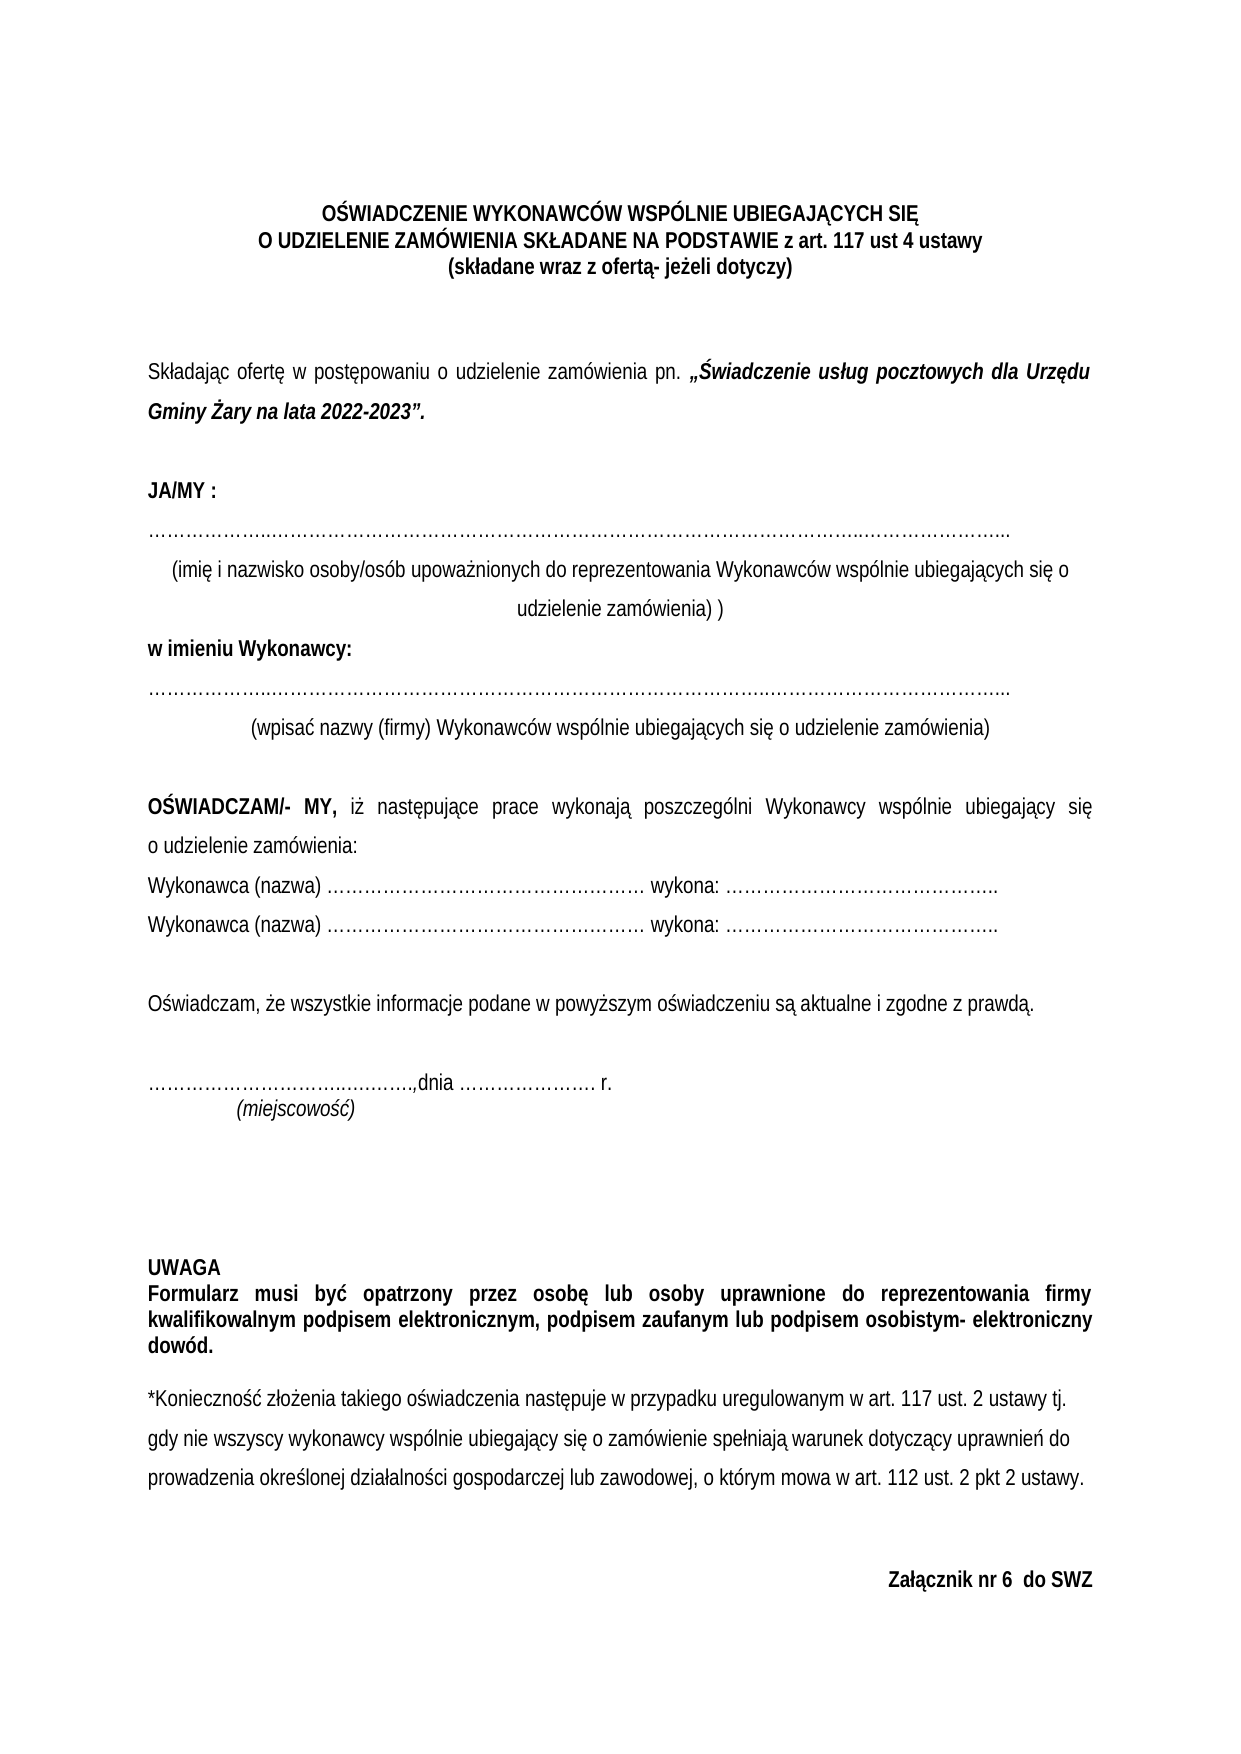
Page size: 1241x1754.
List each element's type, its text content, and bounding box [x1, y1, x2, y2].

text Składając ofertę w postępowaniu o udzielenie zamówienia pn. „Świadczenie usług pocztowych dla Urzędu Gminy Żary na lata 2022-2023”. [148, 358, 1093, 424]
text JA/MY : [148, 477, 1093, 503]
text Formularz musi być opatrzony przez osobę lub osoby uprawnione do reprezentowania firmy kwalifikowalnym podpisem elektronicznym, podpisem zaufanym lub podpisem osobistym- elektroniczny dowód. [148, 1280, 1093, 1359]
text *Konieczność złożenia takiego oświadczenia następuje w przypadku uregulowanym w art. 117 ust. 2 ustawy tj. gdy nie wszyscy wykonawcy wspólnie ubiegający się o zamówienie spełniają warunek dotyczący uprawnień do prowadzenia określonej działalności gospodarczej lub zawodowej, o którym mowa w art. 112 ust. 2 pkt 2 ustawy. [148, 1385, 1093, 1491]
text w imieniu Wykonawcy: [148, 635, 1093, 661]
text Załącznik nr 6 do SWZ [148, 1566, 1093, 1592]
text (miejscowość) [148, 1095, 1093, 1122]
text (wpisać nazwy (firmy) Wykonawców wspólnie ubiegających się o udzielenie zamówienia) [148, 714, 1093, 740]
text OŚWIADCZENIE WYKONAWCÓW WSPÓLNIE UBIEGAJĄCYCH SIĘ [148, 200, 1093, 227]
text (składane wraz z ofertą- jeżeli dotyczy) [148, 253, 1093, 279]
text Wykonawca (nazwa) …………………………………………… wykona: …………………………………….. [148, 872, 1093, 898]
text …………………………..….…….,dnia …………………. r. [148, 1069, 1093, 1095]
text O UDZIELENIE ZAMÓWIENIA SKŁADANE NA PODSTAWIE z art. 117 ust 4 ustawy [148, 227, 1093, 253]
text UWAGA [148, 1253, 1093, 1280]
text ………………..…………………………………………………………………………………..…………………... [148, 516, 1093, 543]
text Oświadczam, że wszystkie informacje podane w powyższym oświadczeniu są aktualne i zgodne z prawdą. [148, 990, 1093, 1016]
text Wykonawca (nazwa) …………………………………………… wykona: …………………………………….. [148, 911, 1093, 937]
text OŚWIADCZAM/- MY, iż następujące prace wykonają poszczególni Wykonawcy wspólnie ubiegający się o udzielenie zamówienia: [148, 793, 1093, 858]
text ………………..……………………………………………………………………..………………………………... [148, 674, 1093, 701]
text (imię i nazwisko osoby/osób upoważnionych do reprezentowania Wykonawców wspólnie ubiegających się o udzielenie zamówienia) ) [148, 556, 1093, 622]
